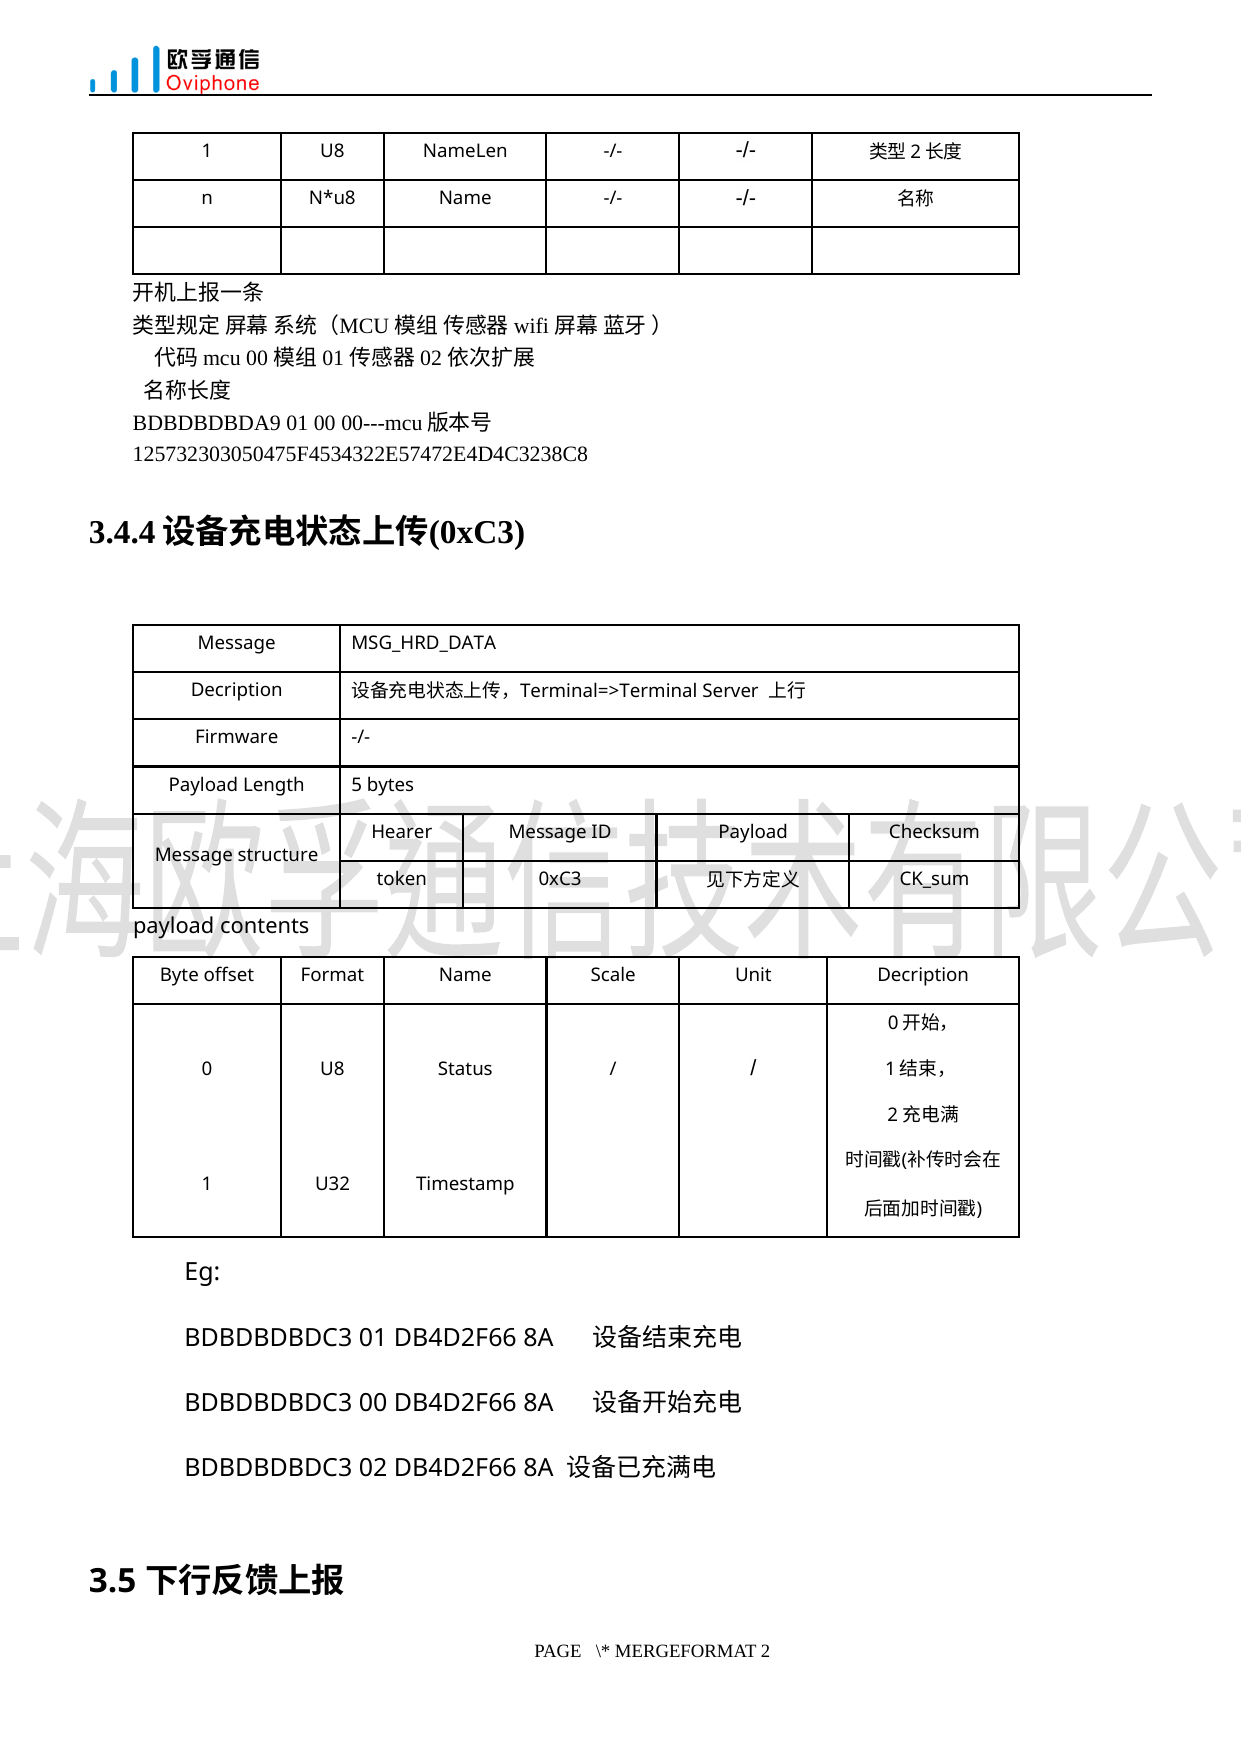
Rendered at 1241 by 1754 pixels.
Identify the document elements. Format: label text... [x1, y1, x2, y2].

table_cell token [341, 862, 462, 907]
table_cell 设备充电状态上传，Terminal=>Terminal Server 上行 [341, 673, 1018, 718]
table_cell N*u8 [282, 181, 383, 226]
text Eg: [89, 1238, 1152, 1303]
table_cell U8 [282, 1005, 383, 1142]
table_cell 名称 [813, 181, 1018, 226]
text BDBDBDBDC3 02 DB4D2F66 8A 设备已充满电 [89, 1433, 1152, 1498]
table_cell 见下方定义 [658, 862, 848, 907]
text 代码 mcu 00 模组 01 传感器 02 依次扩展 [132, 340, 1152, 372]
table_cell [680, 228, 811, 273]
table_header Scale [548, 958, 678, 1003]
table_cell Decription [134, 673, 339, 718]
picture [88, 41, 265, 95]
table_cell 类型2长度 [813, 134, 1018, 179]
table_cell U32 [282, 1143, 383, 1236]
table_cell U8 [282, 134, 383, 179]
table_cell 0 [134, 1005, 280, 1142]
list payload contents [133, 909, 1152, 941]
text BDBDBDBDA9 01 00 00---mcu版本号 [132, 405, 1152, 437]
table_cell -/- [680, 181, 811, 226]
table_cell [385, 228, 545, 273]
text 开机上报一条 [132, 275, 1152, 307]
table_header Decription [828, 958, 1018, 1003]
table_header MSG_HRD_DATA [341, 626, 1018, 671]
table_cell [813, 228, 1018, 273]
table_header Format [282, 958, 383, 1003]
table_header Message [134, 626, 339, 671]
table_cell [134, 228, 280, 273]
table_cell 1 [134, 1143, 280, 1236]
table_cell Timestamp [385, 1143, 545, 1236]
table_header Unit [680, 958, 826, 1003]
subtitle 3.4.4设备充电状态上传(0xC3) [89, 497, 1152, 562]
table_cell 0开始， 1结束， 2 充电满 [828, 1005, 1018, 1142]
table_cell 0xC3 [464, 862, 655, 907]
text 125732303050475F4534322E57472E4D4C3238C8 [132, 437, 1152, 470]
table_cell 时间戳(补传时会在后面加时间戳) [828, 1143, 1018, 1236]
table_cell Message structure [134, 815, 339, 907]
text BDBDBDBDC3 01 DB4D2F66 8A 设备结束充电 [89, 1303, 1152, 1368]
table_cell Payload Length [134, 768, 339, 812]
table_cell Checksum [850, 815, 1018, 859]
table_cell Firmware [134, 720, 339, 765]
table_header Byte offset [134, 958, 280, 1003]
text BDBDBDBDC3 00 DB4D2F66 8A 设备开始充电 [89, 1368, 1152, 1433]
table_cell / [680, 1005, 826, 1142]
table_cell 5 bytes [341, 768, 1018, 812]
table_cell 1 [134, 134, 280, 179]
table_cell [680, 1143, 826, 1236]
table_cell Message ID [464, 815, 655, 859]
table_cell CK_sum [850, 862, 1018, 907]
table_cell Hearer [341, 815, 462, 859]
table_cell [282, 228, 383, 273]
table_cell / [548, 1005, 678, 1142]
table_cell NameLen [385, 134, 545, 179]
text 类型规定 屏幕 系统（MCU 模组 传感器 wifi 屏幕 蓝牙 ） [132, 307, 1152, 340]
table_cell [548, 1143, 678, 1236]
table_header Name [385, 958, 545, 1003]
table_cell -/- [680, 134, 811, 179]
table_cell Payload [658, 815, 848, 859]
table_cell Name [385, 181, 545, 226]
table_cell [547, 228, 678, 273]
table_cell Status [385, 1005, 545, 1142]
table_cell -/- [547, 181, 678, 226]
table_cell -/- [547, 134, 678, 179]
table_cell -/- [341, 720, 1018, 765]
text 3.5 下行反馈上报 [89, 1546, 1152, 1611]
table_cell n [134, 181, 280, 226]
text 名称长度 [132, 372, 1152, 405]
